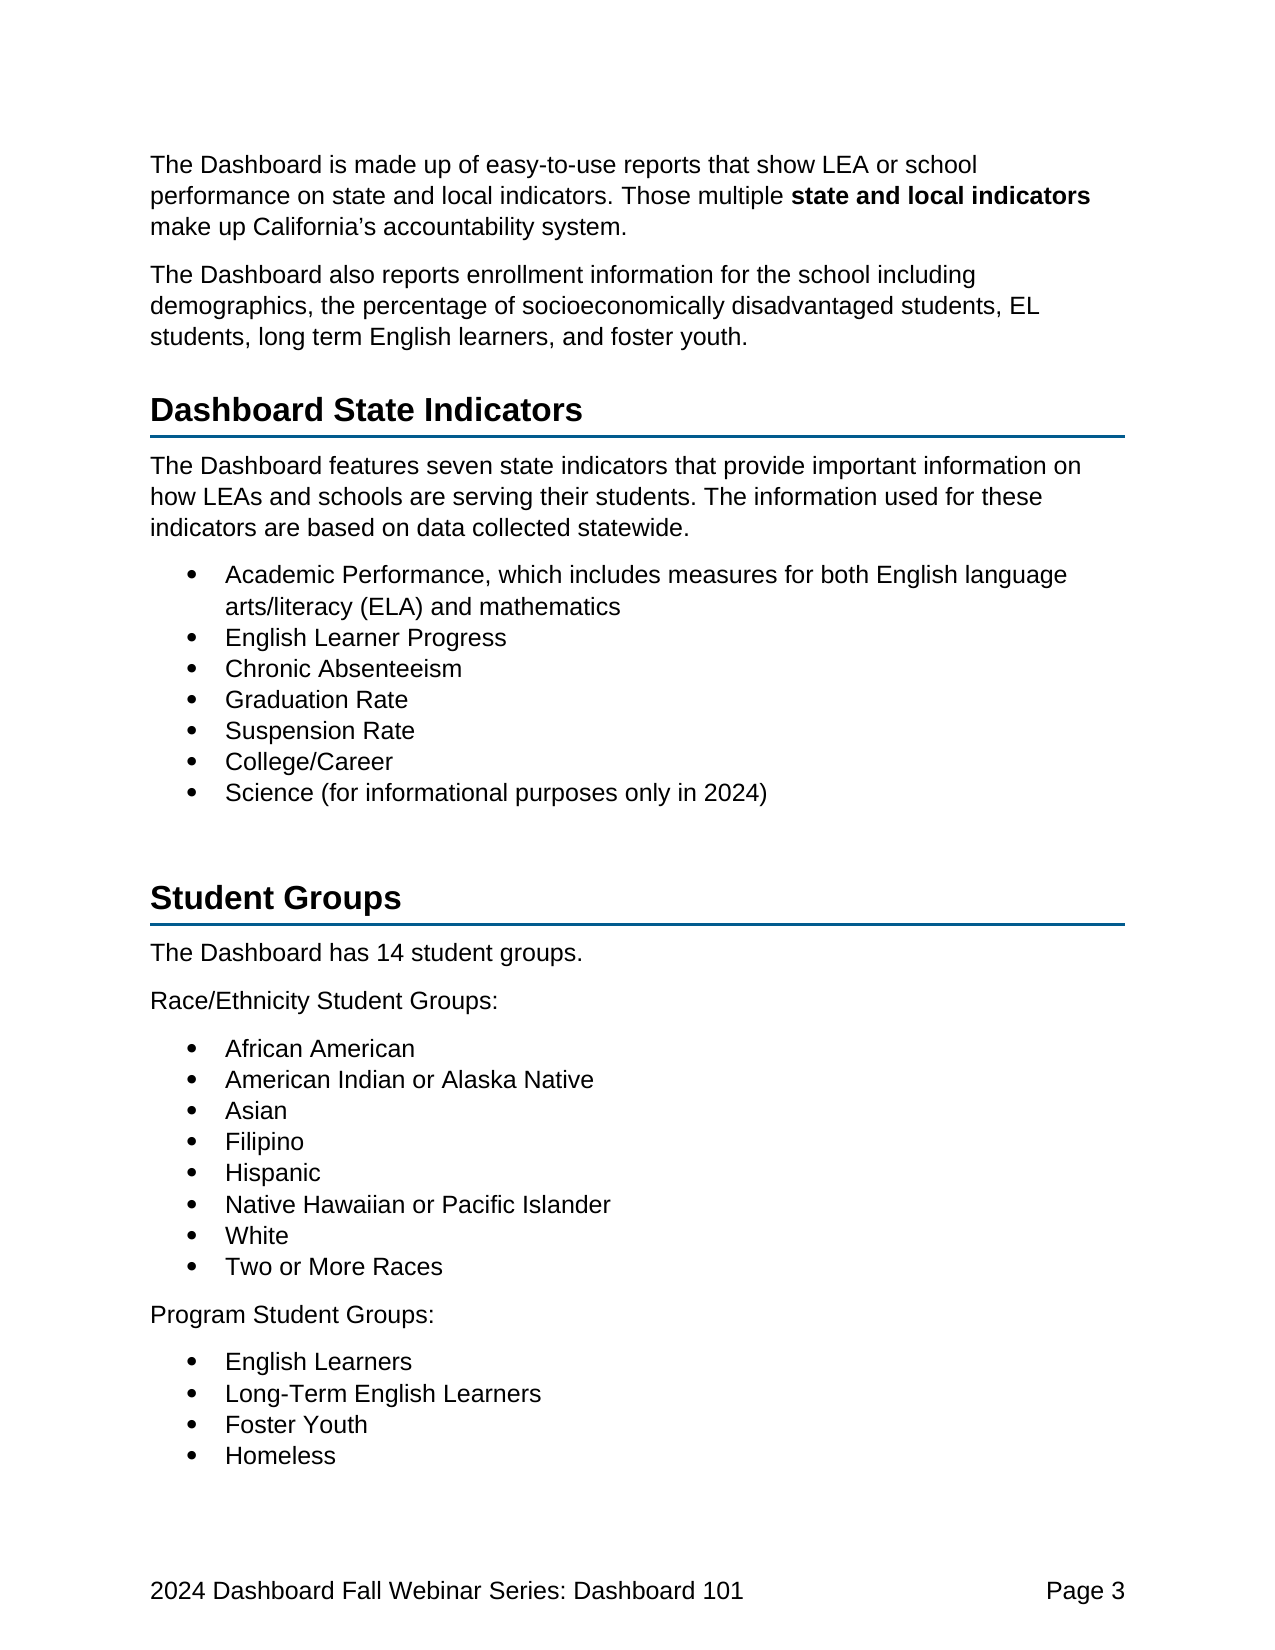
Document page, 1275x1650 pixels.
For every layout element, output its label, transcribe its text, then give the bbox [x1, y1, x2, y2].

list Two or More Races [187, 1252, 1125, 1281]
list Native Hawaiian or Pacific Islander [187, 1189, 1125, 1218]
list White [187, 1221, 1125, 1249]
text The Dashboard features seven state indicators that provide important information on how LEAs and schools are serving their students. The information used for these indicators are based on data collected statewide. [150, 451, 1125, 542]
list Long-Term English Learners [187, 1378, 1125, 1407]
list Graduation Rate [187, 685, 1125, 714]
list Science (for informational purposes only in 2024) [187, 778, 1125, 807]
text The Dashboard also reports enrollment information for the school including demographics, the percentage of socioeconomically disadvantaged students, EL students, long term English learners, and foster youth. [150, 260, 1125, 351]
list Asian [187, 1096, 1125, 1125]
text Race/Ethnicity Student Groups: [150, 986, 1125, 1015]
list American Indian or Alaska Native [187, 1065, 1125, 1094]
list Suspension Rate [187, 716, 1125, 745]
subtitle Student Groups [150, 878, 1125, 923]
list Homeless [187, 1441, 1125, 1470]
list Filipino [187, 1127, 1125, 1156]
list Hispanic [187, 1158, 1125, 1187]
text The Dashboard has 14 student groups. [150, 938, 1125, 967]
list English Learner Progress [187, 623, 1125, 652]
text Program Student Groups: [150, 1300, 1125, 1328]
list Academic Performance, which includes measures for both English language arts/literacy (ELA) and mathematics [187, 561, 1125, 620]
subtitle Dashboard State Indicators [150, 390, 1125, 435]
list College/Career [187, 747, 1125, 776]
list African American [187, 1034, 1125, 1063]
list Chronic Absenteeism [187, 654, 1125, 683]
text The Dashboard is made up of easy-to-use reports that show LEA or school performance on state and local indicators. Those multiple state and local indicators make up California’s accountability system. [150, 150, 1125, 241]
list Foster Youth [187, 1410, 1125, 1438]
list English Learners [187, 1347, 1125, 1376]
